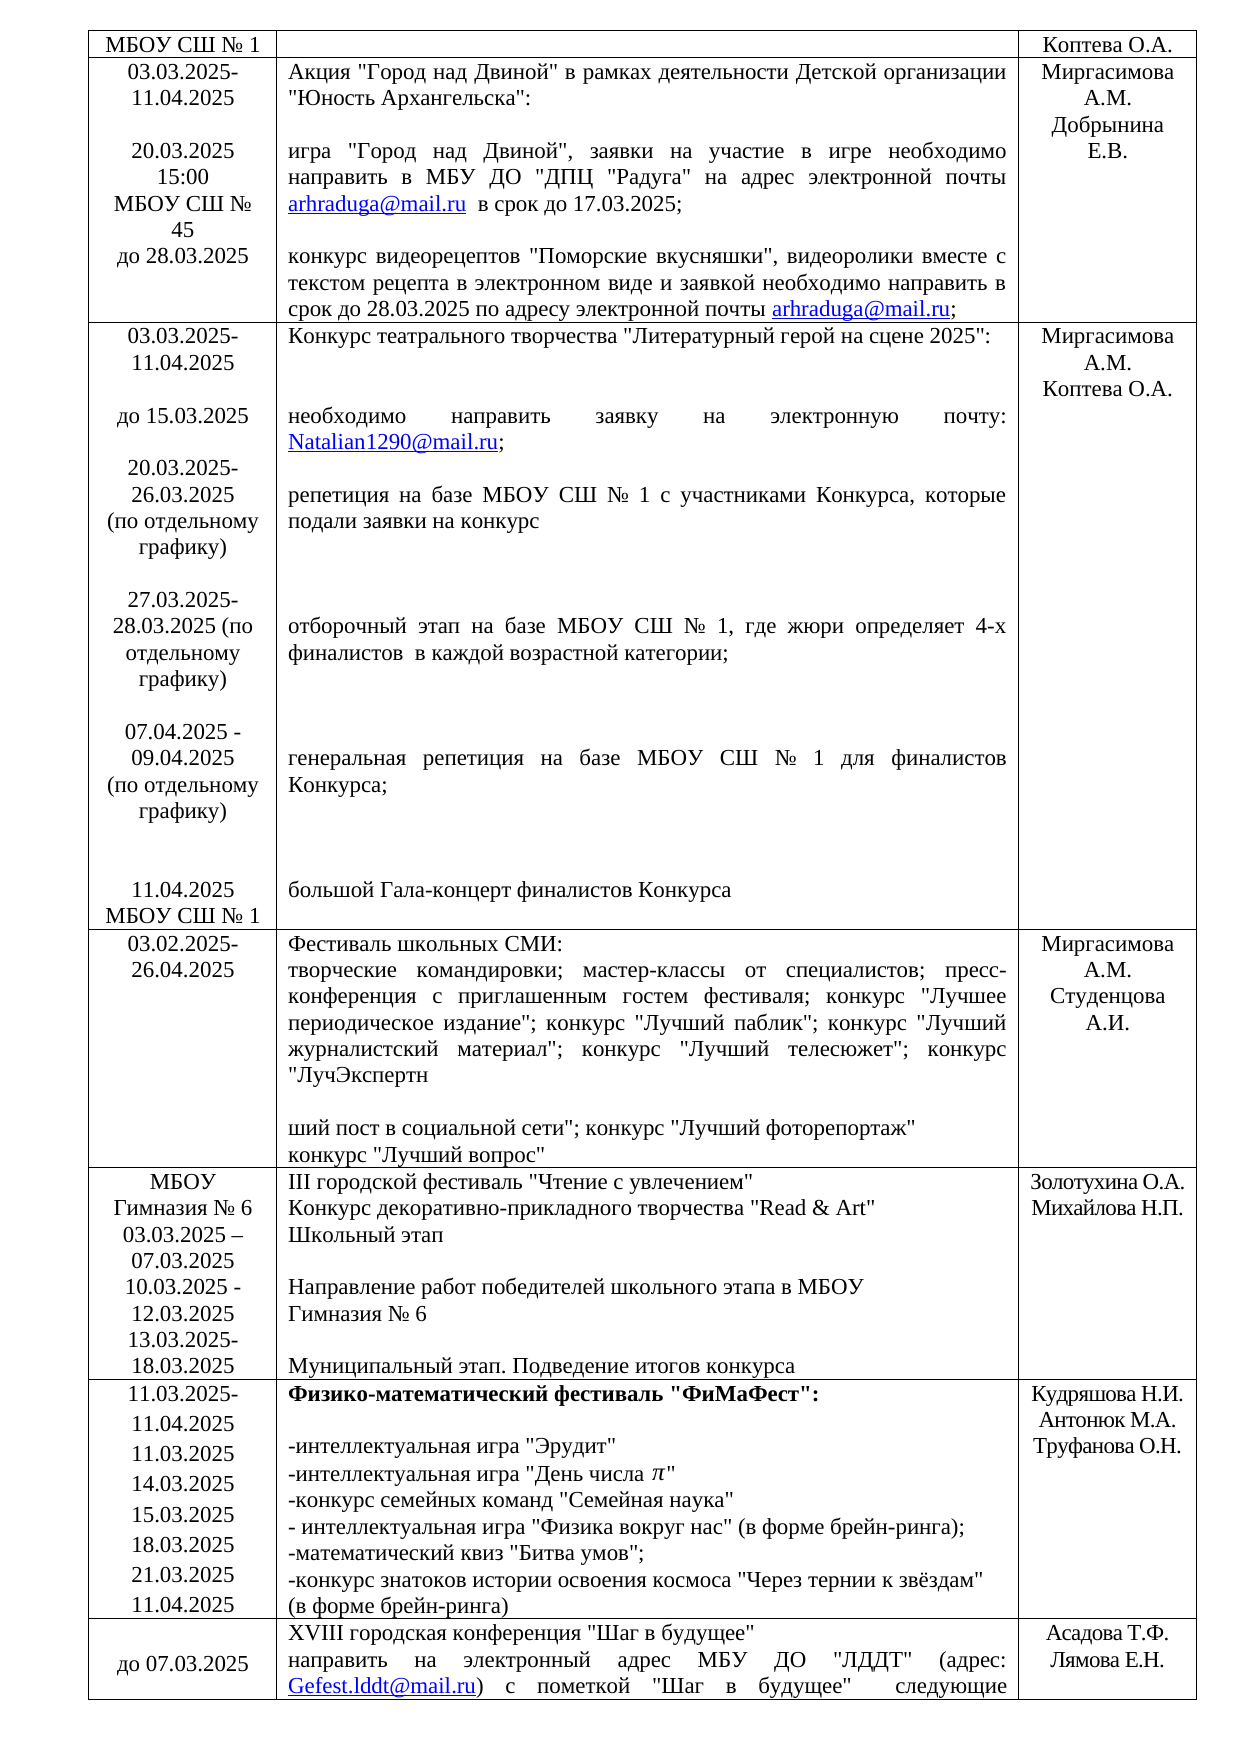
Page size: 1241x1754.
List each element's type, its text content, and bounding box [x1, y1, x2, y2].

table_cell Фестиваль школьных СМИ: творческие командировки; мастер-классы от специалистов; пресс-конференция с приглашенным гостем фестиваля; конкурс "Лучшее периодическое издание"; конкурс "Лучший паблик"; конкурс "Лучший журналистский материал"; конкурс "Лучший телесюжет"; конкурс "ЛучЭкспертн ший пост в социальной сети"; конкурс "Лучший фоторепортаж" конкурс "Лучший вопрос" [277, 930, 1018, 1167]
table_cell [89, 1619, 276, 1698]
table_cell МБОУ Гимназия № 6 03.03.2025 – 07.03.2025 10.03.2025 -12.03.2025 13.03.2025-18.03.2025 [89, 1168, 276, 1379]
table_cell 03.03.2025-11.04.2025 20.03.2025 15:00 МБОУ СШ № 45 до 28.03.2025 [89, 58, 276, 322]
table_cell Миргасимова А.М. Добрынина Е.В. [1019, 58, 1196, 322]
table_cell Миргасимова А.М. Студенцова А.И. [1019, 930, 1196, 1167]
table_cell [1019, 31, 1196, 57]
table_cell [277, 1619, 1018, 1698]
table_cell Кудряшова Н.И. Антонюк М.А. Труфанова О.Н. [1019, 1380, 1196, 1618]
table_cell 11.03.2025-11.04.2025 11.03.2025 14.03.2025 15.03.2025 18.03.2025 21.03.2025 11.04.2025 [89, 1380, 276, 1618]
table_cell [277, 31, 1018, 57]
table_cell Физико-математический фестиваль "ФиМаФест": -интеллектуальная игра "Эрудит" -интеллектуальная игра "День числа " -конкурс семейных команд "Семейная наука" - интеллектуальная игра "Физика вокруг нас" (в форме брейн-ринга); -математический квиз "Битва умов"; -конкурс знатоков истории освоения космоса "Через тернии к звёздам" (в форме брейн-ринга) [277, 1380, 1018, 1618]
table_cell III городской фестиваль "Чтение с увлечением" Конкурс декоративно-прикладного творчества "Read & Art" Школьный этап Направление работ победителей школьного этапа в МБОУ Гимназия № 6 Муниципальный этап. Подведение итогов конкурса [277, 1168, 1018, 1379]
table_cell Миргасимова А.М. Коптева О.А. [1019, 323, 1196, 929]
table_cell Конкурс театрального творчества "Литературный герой на сцене 2025": необходимо направить заявку на электронную почту: Natalian1290@mail.ru; репетиция на базе МБОУ СШ № 1 с участниками Конкурса, которые подали заявки на конкурс отборочный этап на базе МБОУ СШ № 1, где жюри определяет 4-х финалистов в каждой возрастной категории; генеральная репетиция на базе МБОУ СШ № 1 для финалистов Конкурса; большой Гала-концерт финалистов Конкурса [277, 323, 1018, 929]
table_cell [1019, 1619, 1196, 1698]
table_cell Золотухина О.А. Михайлова Н.П. [1019, 1168, 1196, 1379]
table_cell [89, 31, 276, 57]
table_cell 03.02.2025-26.04.2025 [89, 930, 276, 1167]
table_cell 03.03.2025-11.04.2025 до 15.03.2025 20.03.2025-26.03.2025 (по отдельному графику) 27.03.2025-28.03.2025 (по отдельному графику) 07.04.2025 -09.04.2025 (по отдельному графику) 11.04.2025 МБОУ СШ № 1 [89, 323, 276, 929]
table_cell Акция "Город над Двиной" в рамках деятельности Детской организации "Юность Архангельска": игра "Город над Двиной", заявки на участие в игре необходимо направить в МБУ ДО "ДПЦ "Радуга" на адрес электронной почты arhraduga@mail.ru в срок до 17.03.2025; конкурс видеорецептов "Поморские вкусняшки", видеоролики вместе с текстом рецепта в электронном виде и заявкой необходимо направить в срок до 28.03.2025 по адресу электронной почты arhraduga@mail.ru; [277, 58, 1018, 322]
